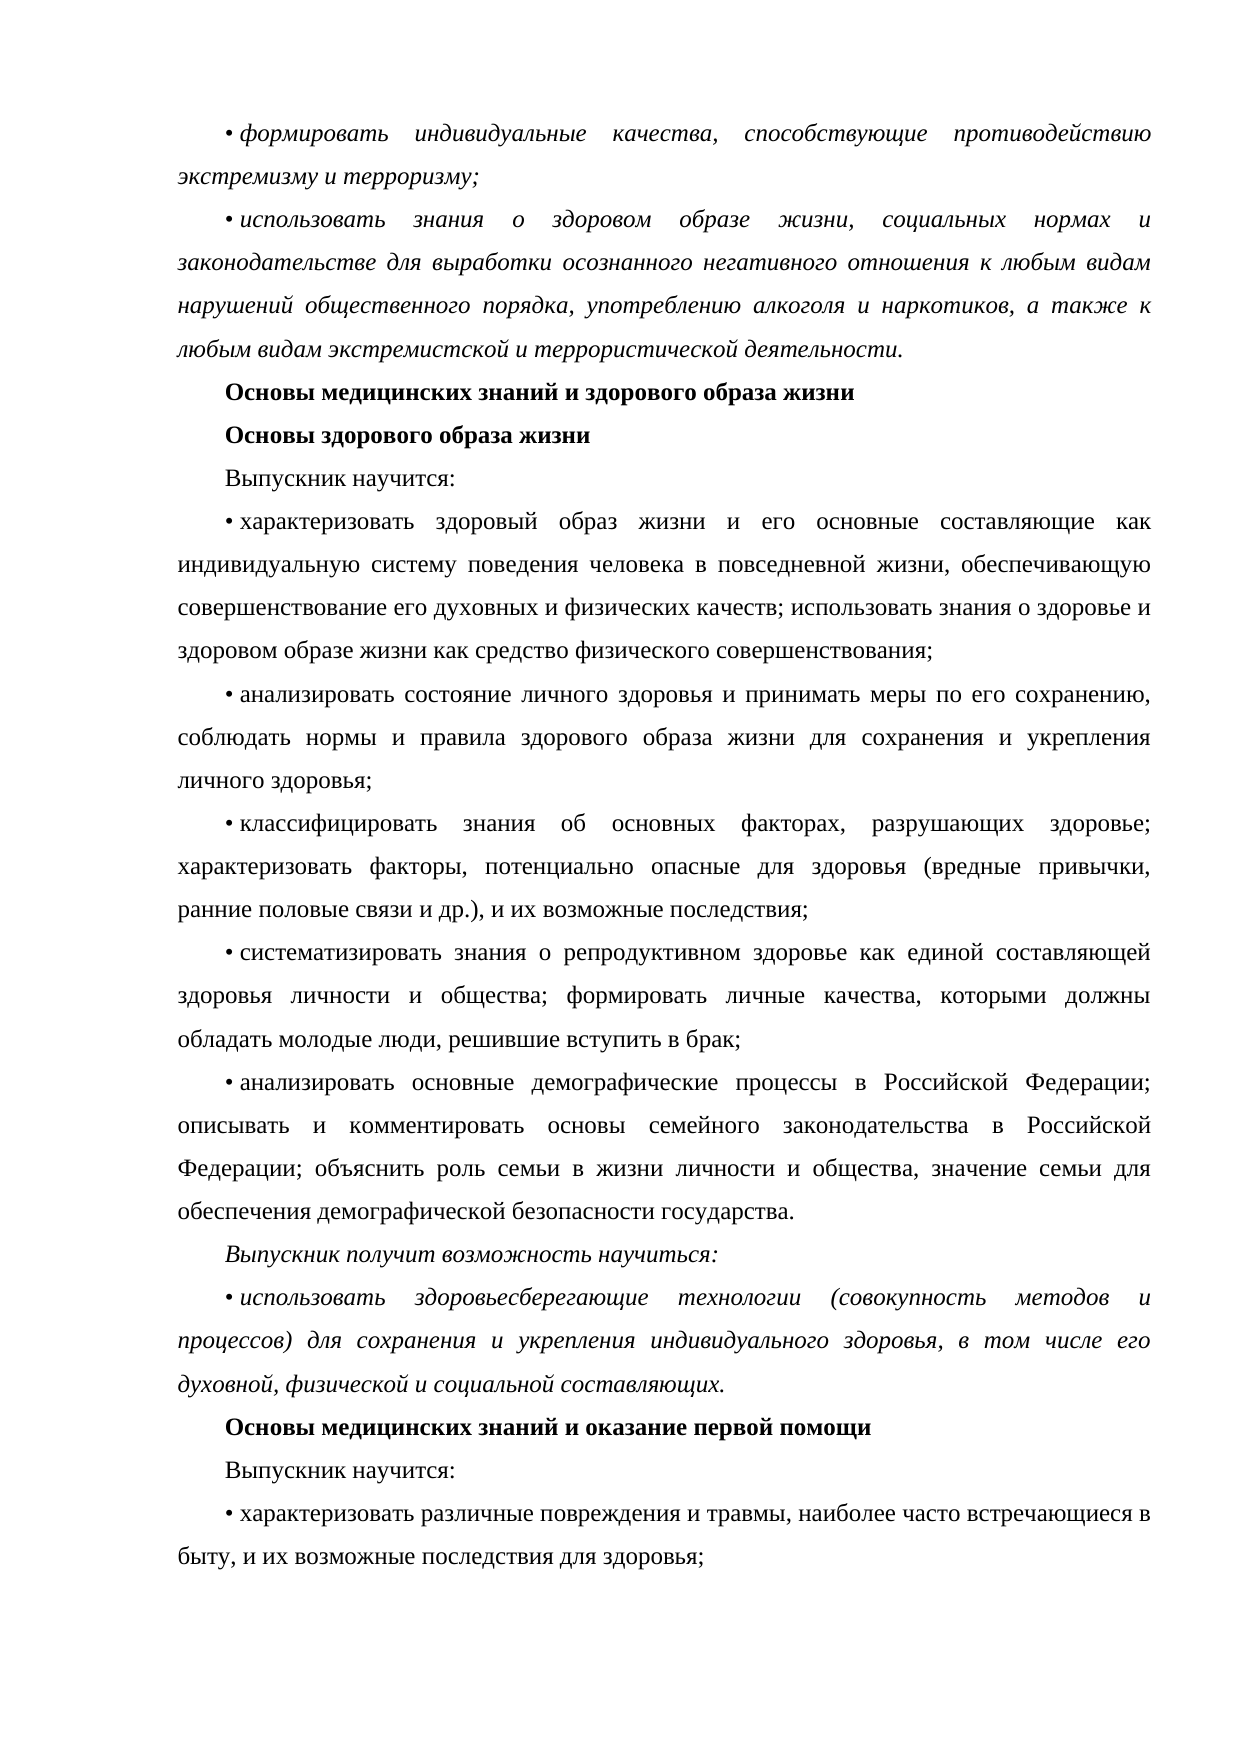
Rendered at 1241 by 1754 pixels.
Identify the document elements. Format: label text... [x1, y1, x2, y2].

text Выпускник получит возможность научиться: [177, 1239, 1152, 1268]
text • систематизировать знания о репродуктивном здоровье как единой составляющей здоровья личности и общества; формировать личные качества, которыми должны обладать молодые люди, решившие вступить в брак; [177, 937, 1152, 1052]
text Основы здорового образа жизни [177, 420, 1152, 449]
text • анализировать состояние личного здоровья и принимать меры по его сохранению, соблюдать нормы и правила здорового образа жизни для сохранения и укрепления личного здоровья; [177, 679, 1152, 794]
text • характеризовать различные повреждения и травмы, наиболее часто встречающиеся в быту, и их возможные последствия для здоровья; [177, 1498, 1152, 1570]
text • формировать индивидуальные качества, способствующие противодействию экстремизму и терроризму; [177, 118, 1152, 190]
text • анализировать основные демографические процессы в Российской Федерации; описывать и комментировать основы семейного законодательства в Российской Федерации; объяснить роль семьи в жизни личности и общества, значение семьи для обеспечения демографической безопасности государства. [177, 1067, 1152, 1225]
text • характеризовать здоровый образ жизни и его основные составляющие как индивидуальную систему поведения человека в повседневной жизни, обеспечивающую совершенствование его духовных и физических качеств; использовать знания о здоровье и здоровом образе жизни как средство физического совершенствования; [177, 506, 1152, 664]
text • классифицировать знания об основных факторах, разрушающих здоровье; характеризовать факторы, потенциально опасные для здоровья (вредные привычки, ранние половые связи и др.), и их возможные последствия; [177, 808, 1152, 923]
text Выпускник научится: [177, 1455, 1152, 1484]
text • использовать здоровьесберегающие технологии (совокупность методов и процессов) для сохранения и укрепления индивидуального здоровья, в том числе его духовной, физической и социальной составляющих. [177, 1282, 1152, 1397]
text Основы медицинских знаний и оказание первой помощи [177, 1412, 1152, 1441]
text • использовать знания о здоровом образе жизни, социальных нормах и законодательстве для выработки осознанного негативного отношения к любым видам нарушений общественного порядка, употреблению алкоголя и наркотиков, а также к любым видам экстремистской и террористической деятельности. [177, 204, 1152, 362]
text Выпускник научится: [177, 463, 1152, 492]
text Основы медицинских знаний и здорового образа жизни [177, 377, 1152, 406]
